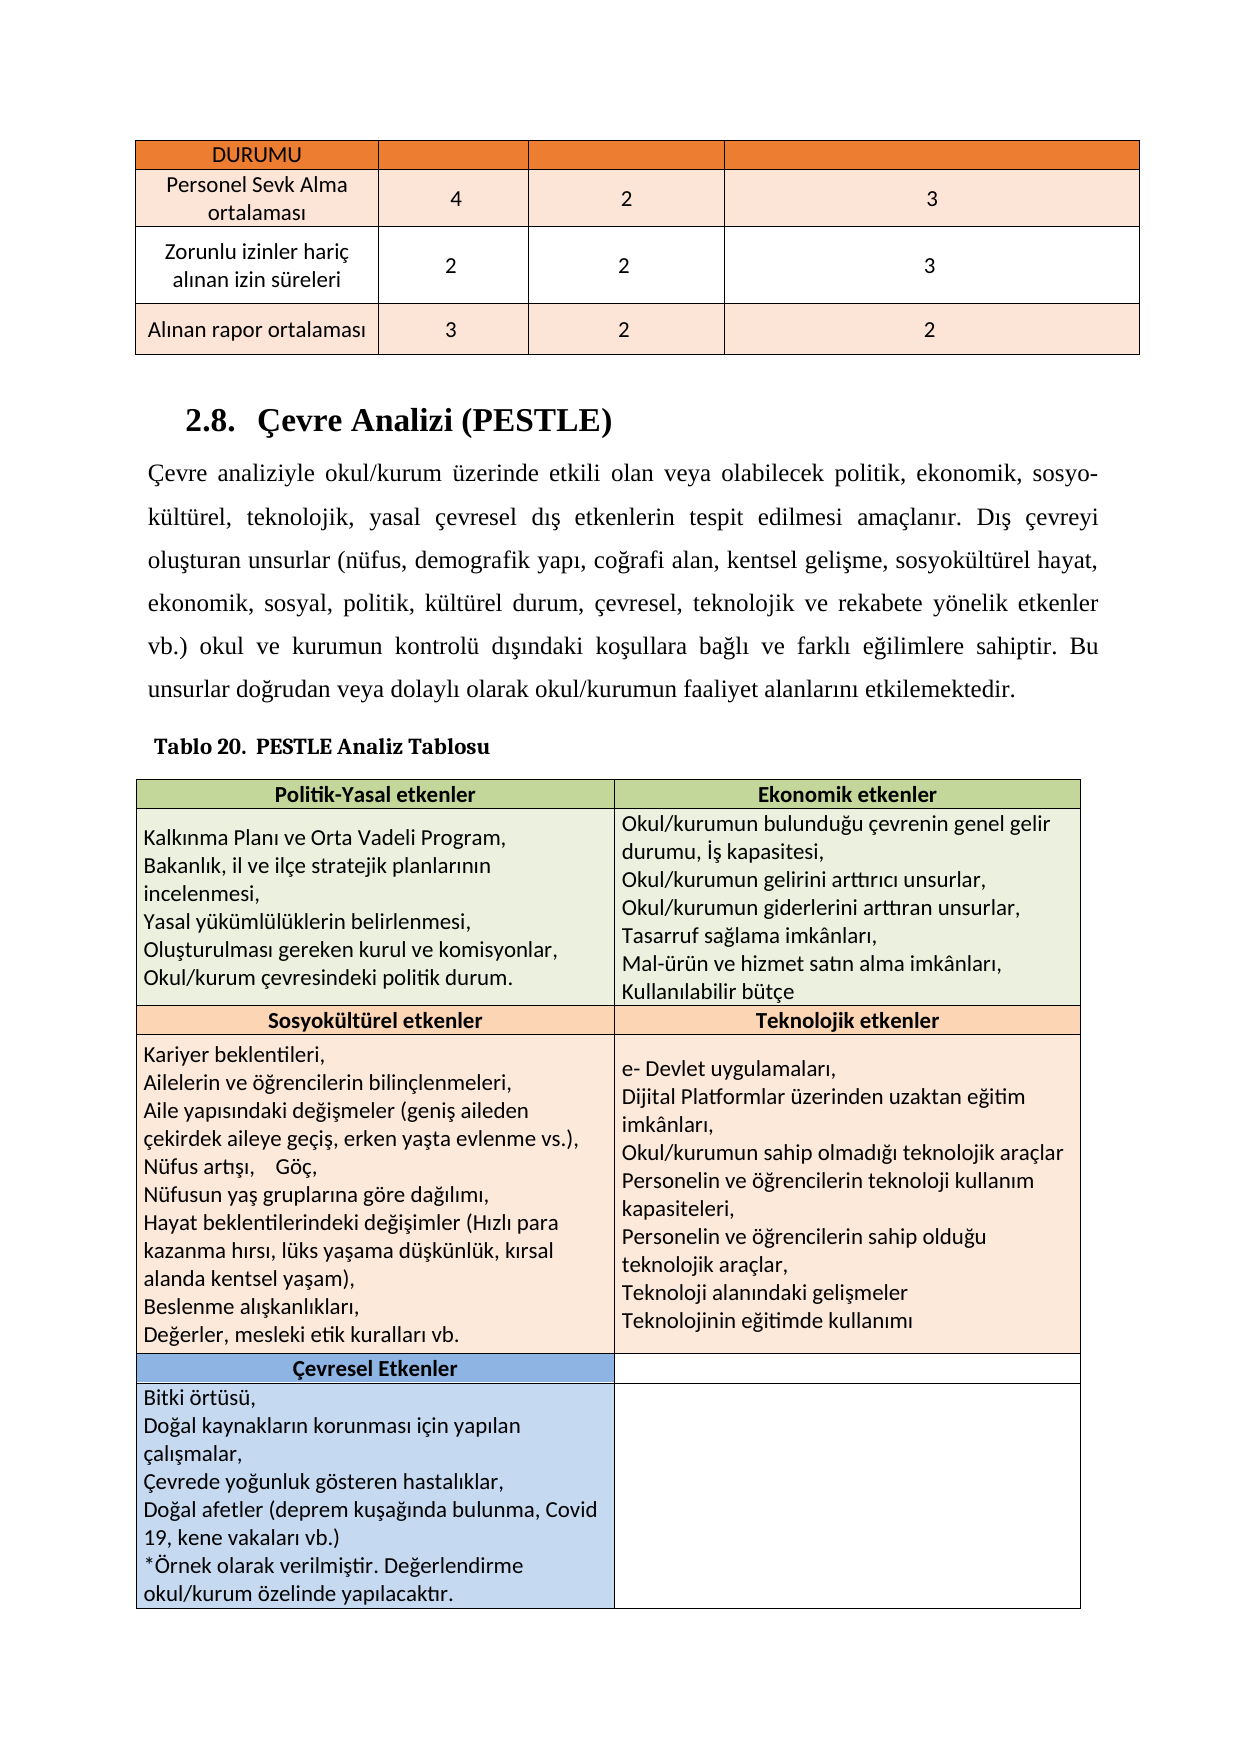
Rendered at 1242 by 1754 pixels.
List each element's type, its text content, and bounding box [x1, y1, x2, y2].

table_cell 4 [379, 170, 528, 226]
table_cell Alınan rapor ortalaması [136, 304, 378, 354]
table_cell Kariyer beklentileri, Ailelerin ve öğrencilerin bilinçlenmeleri, Aile yapısındaki değişmeler (geniş aileden çekirdek aileye geçiş, erken yaşta evlenme vs.), Nüfus artışı, Göç, Nüfusun yaş gruplarına göre dağılımı, Hayat beklentilerindeki değişimler (Hızlı para kazanma hırsı, lüks yaşama düşkünlük, kırsal alanda kentsel yaşam), Beslenme alışkanlıkları, Değerler, mesleki etik kuralları vb. [137, 1035, 614, 1353]
table_cell [615, 1354, 1080, 1382]
table_header 2020-2020 [379, 141, 528, 169]
table_cell Bitki örtüsü, Doğal kaynakların korunması için yapılan çalışmalar, Çevrede yoğunluk gösteren hastalıklar, Doğal afetler (deprem kuşağında bulunma, Covid 19, kene vakaları vb.) *Örnek olarak verilmiştir. Değerlendirme okul/kurum özelinde yapılacaktır. [137, 1384, 614, 1608]
table_cell 3 [725, 170, 1139, 226]
text Tablo 20. PESTLE Analiz Tablosu [154, 734, 1106, 760]
table_cell Sosyokültürel etkenler [137, 1006, 614, 1034]
table_cell Teknolojik etkenler [615, 1006, 1080, 1034]
table_header Politik-Yasal etkenler [137, 780, 614, 808]
table_cell 3 [725, 227, 1139, 303]
table_cell Kalkınma Planı ve Orta Vadeli Program, Bakanlık, il ve ilçe stratejik planlarının incelenmesi, Yasal yükümlülüklerin belirlenmesi, Oluşturulması gereken kurul ve komisyonlar, Okul/kurum çevresindeki politik durum. [137, 809, 614, 1005]
table_cell e- Devlet uygulamaları, Dijital Platformlar üzerinden uzaktan eğitim imkânları, Okul/kurumun sahip olmadığı teknolojik araçlar Personelin ve öğrencilerin teknoloji kullanım kapasiteleri, Personelin ve öğrencilerin sahip olduğu teknolojik araçlar, Teknoloji alanındaki gelişmeler Teknolojinin eğitimde kullanımı [615, 1035, 1080, 1353]
table_cell Çevresel Etkenler [137, 1354, 614, 1382]
table_cell 2 [529, 227, 724, 303]
table_cell Zorunlu izinler hariç alınan izin süreleri [136, 227, 378, 303]
text Çevre analiziyle okul/kurum üzerinde etkili olan veya olabilecek politik, ekonomik, sosyo-kültürel, teknolojik, yasal çevresel dış etkenlerin tespit edilmesi amaçlanır. Dış çevreyi oluşturan unsurlar (nüfus, demografik yapı, coğrafi alan, kentsel gelişme, sosyokültürel hayat, ekonomik, sosyal, politik, kültürel durum, çevresel, teknolojik ve rekabete yönelik etkenler vb.) okul ve kurumun kontrolü dışındaki koşullara bağlı ve farklı eğilimlere sahiptir. Bu unsurlar doğrudan veya dolaylı olarak okul/kurumun faaliyet alanlarını etkilemektedir. [148, 458, 1098, 703]
table_header Ekonomik etkenler [615, 780, 1080, 808]
table_cell Personel Sevk Alma ortalaması [136, 170, 378, 226]
table_cell 3 [379, 304, 528, 354]
table_cell 2 [529, 170, 724, 226]
table_header 2022-2022 [725, 141, 1139, 169]
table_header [136, 141, 378, 169]
table_cell 2 [379, 227, 528, 303]
table_header 2021-2021 [529, 141, 724, 169]
table_cell Okul/kurumun bulunduğu çevrenin genel gelir durumu, İş kapasitesi, Okul/kurumun gelirini arttırıcı unsurlar, Okul/kurumun giderlerini arttıran unsurlar, Tasarruf sağlama imkânları, Mal-ürün ve hizmet satın alma imkânları, Kullanılabilir bütçe [615, 809, 1080, 1005]
text 2.8. Çevre Analizi (PESTLE) [185, 401, 1106, 439]
table_cell [615, 1384, 1080, 1608]
table_cell 2 [529, 304, 724, 354]
table_cell 2 [725, 304, 1139, 354]
